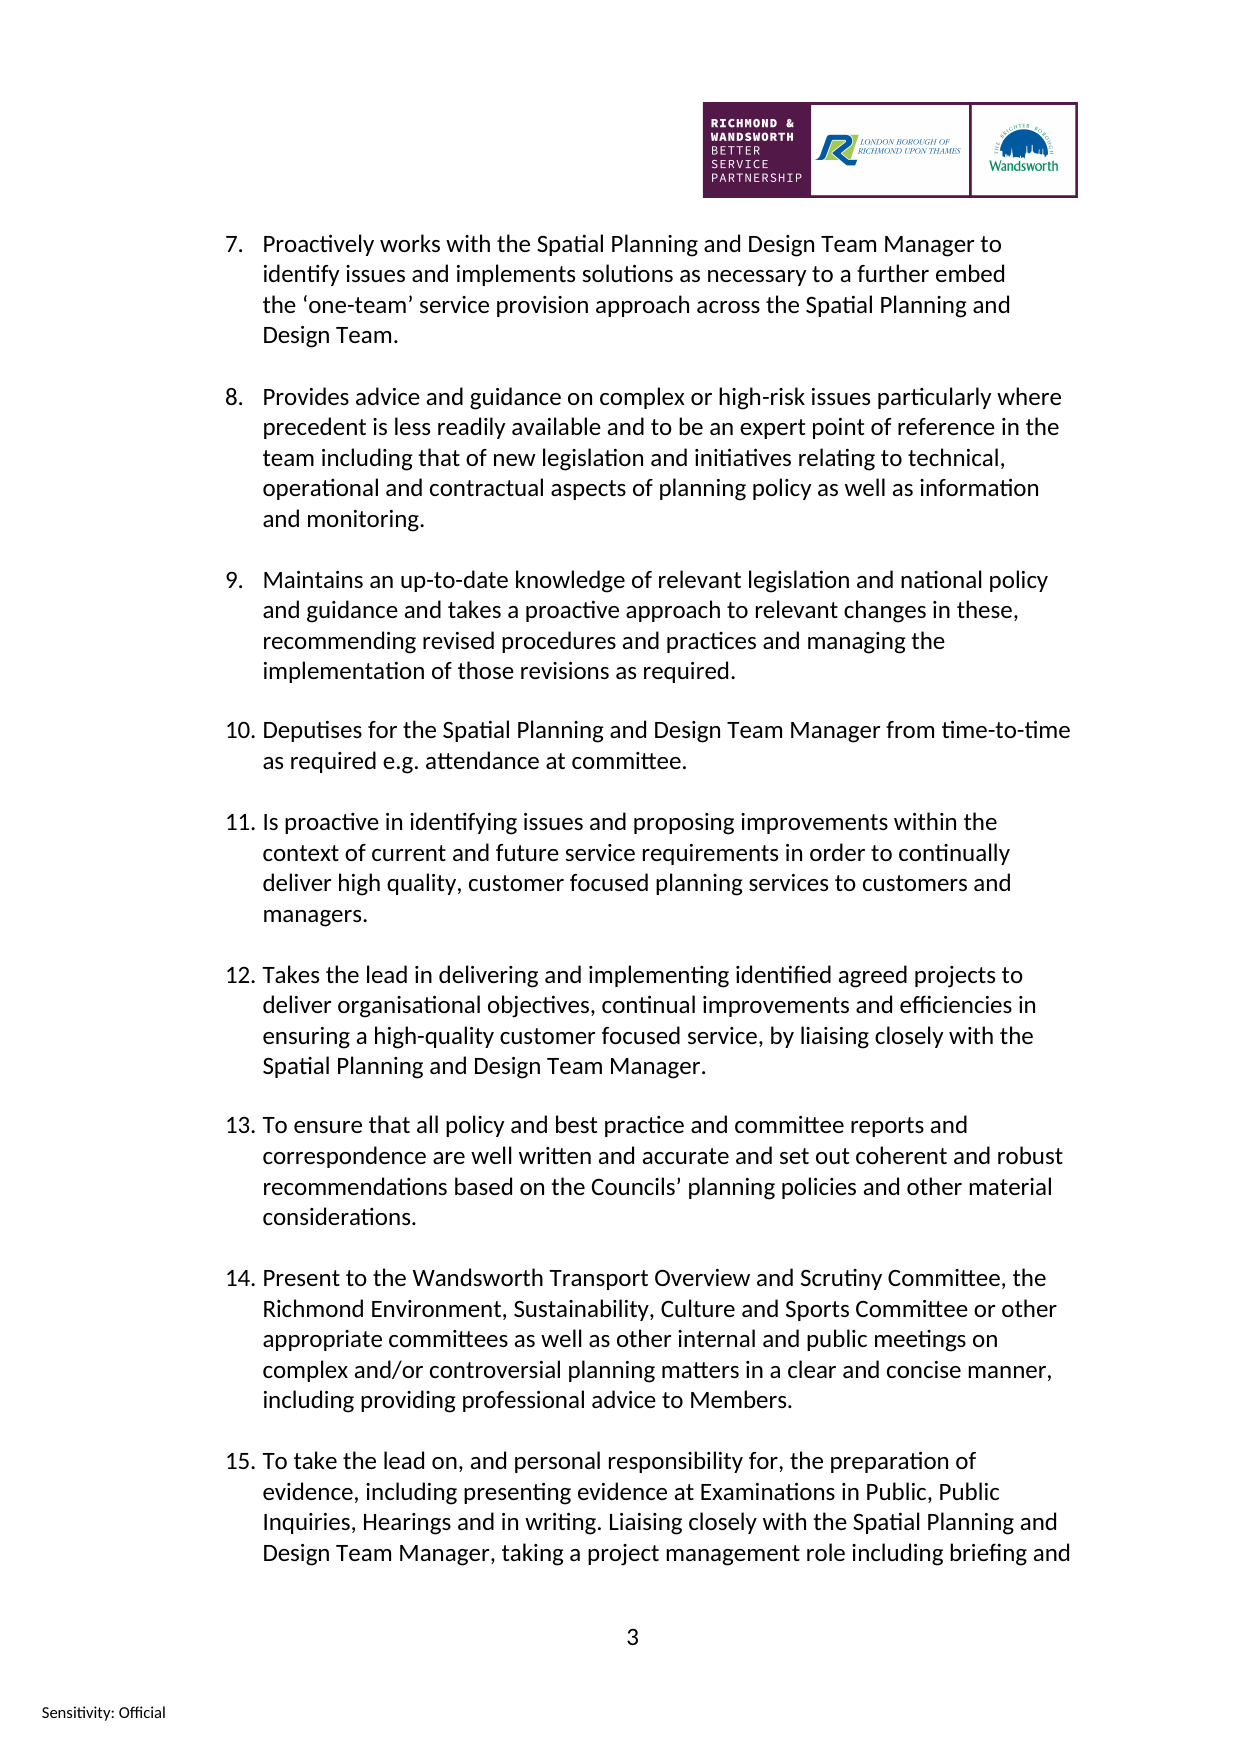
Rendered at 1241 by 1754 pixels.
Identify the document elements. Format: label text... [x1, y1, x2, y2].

picture [702, 102, 1078, 198]
list Provides advice and guidance on complex or high-risk issues particularly where precedent is less readily available and to be an expert point of reference in the team including that of new legislation and initiatives relating to technical, operational and contractual aspects of planning policy as well as information and monitoring. [225, 381, 1078, 533]
list Deputises for the Spatial Planning and Design Team Manager from time-to-time as required e.g. attendance at committee. [225, 715, 1078, 776]
list Proactively works with the Spatial Planning and Design Team Manager to identify issues and implements solutions as necessary to a further embed the ‘one-team’ service provision approach across the Spatial Planning and Design Team. [225, 228, 1078, 350]
list Maintains an up-to-date knowledge of relevant legislation and national policy and guidance and takes a proactive approach to relevant changes in these, recommending revised procedures and practices and managing the implementation of those revisions as required. [225, 564, 1078, 686]
list To ensure that all policy and best practice and committee reports and correspondence are well written and accurate and set out coherent and robust recommendations based on the Councils’ planning policies and other material considerations. [225, 1110, 1078, 1232]
list Is proactive in identifying issues and proposing improvements within the context of current and future service requirements in order to continually deliver high quality, customer focused planning services to customers and managers. [225, 806, 1078, 928]
list Takes the lead in delivering and implementing identified agreed projects to deliver organisational objectives, continual improvements and efficiencies in ensuring a high-quality customer focused service, by liaising closely with the Spatial Planning and Design Team Manager. [225, 959, 1078, 1081]
list Present to the Wandsworth Transport Overview and Scrutiny Committee, the Richmond Environment, Sustainability, Culture and Sports Committee or other appropriate committees as well as other internal and public meetings on complex and/or controversial planning matters in a clear and concise manner, including providing professional advice to Members. [225, 1262, 1078, 1415]
